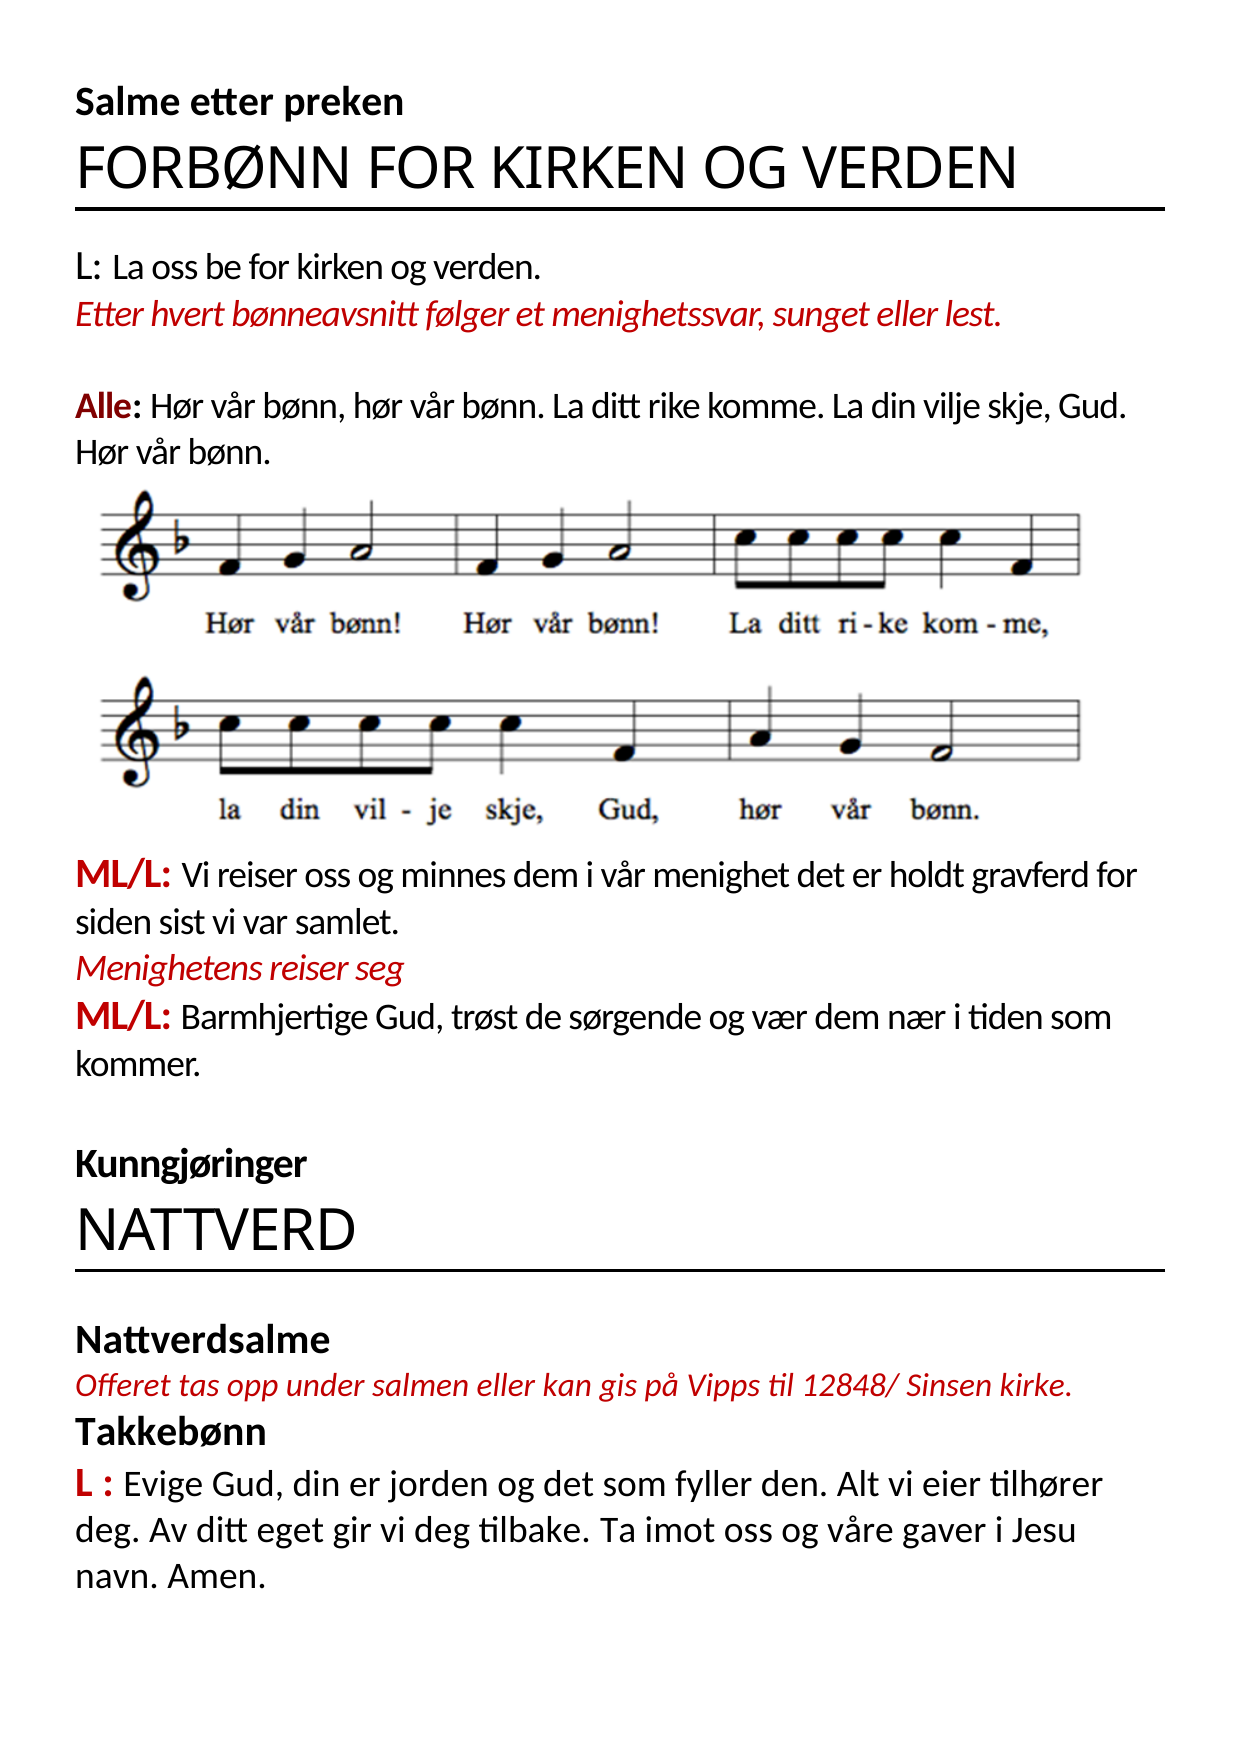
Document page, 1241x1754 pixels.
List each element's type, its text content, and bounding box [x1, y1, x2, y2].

title L: La oss be for kirken og verden. [75, 239, 1165, 290]
title Kunngjøringer [75, 1137, 1165, 1188]
text Salme etter preken [75, 75, 1165, 126]
text Takkebønn [75, 1405, 1165, 1456]
picture [75, 473, 1105, 847]
title Etter hvert bønneavsnitt følger et menighetssvar, sunget eller lest. [75, 290, 1165, 336]
title Alle: Hør vår bønn, hør vår bønn. La ditt rike komme. La din vilje skje, Gud. Hør vår bønn. [75, 382, 1165, 473]
text L : Evige Gud, din er jorden og det som fyller den. Alt vi eier tilhører deg. Av ditt eget gir vi deg tilbake. Ta imot oss og våre gaver i Jesu navn. Amen. [75, 1456, 1165, 1598]
title FORBØNN FOR KIRKEN OG VERDEN [75, 126, 1165, 207]
title ML/L: Barmhjertige Gud, trøst de sørgende og vær dem nær i tiden som kommer. [75, 989, 1165, 1086]
title NATTVERD [75, 1188, 1165, 1269]
title Menighetens reiser seg [75, 943, 1165, 989]
text Offeret tas opp under salmen eller kan gis på Vipps til 12848/ Sinsen kirke. [75, 1364, 1165, 1405]
title ML/L: Vi reiser oss og minnes dem i vår menighet det er holdt gravferd for siden sist vi var samlet. [75, 847, 1165, 943]
text Nattverdsalme [75, 1313, 1165, 1364]
